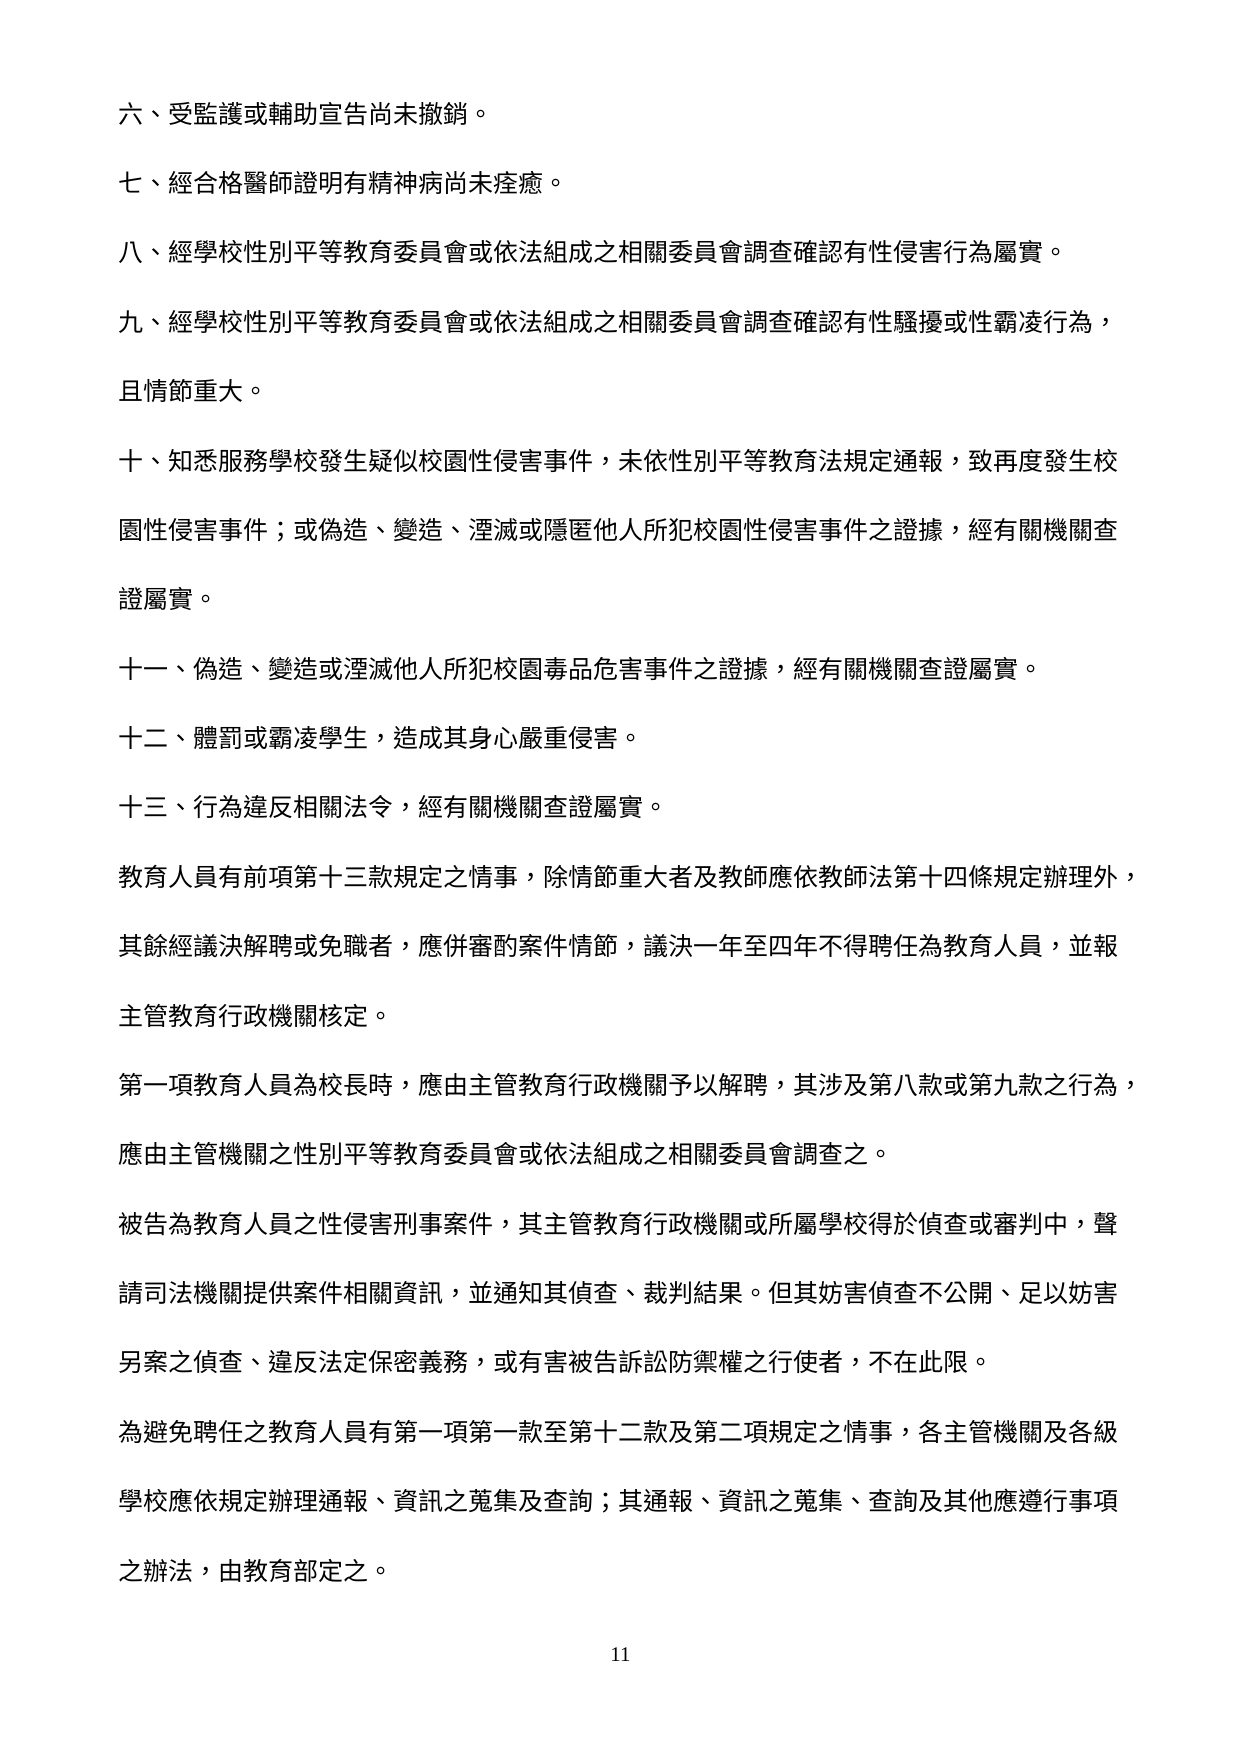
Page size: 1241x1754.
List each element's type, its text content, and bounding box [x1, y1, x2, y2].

text 十、知悉服務學校發生疑似校園性侵害事件，未依性別平等教育法規定通報，致再度發生校園性侵害事件；或偽造、變造、湮滅或隱匿他人所犯校園性侵害事件之證據，經有關機關查證屬實。 [118, 424, 1122, 633]
text 為避免聘任之教育人員有第一項第一款至第十二款及第二項規定之情事，各主管機關及各級學校應依規定辦理通報、資訊之蒐集及查詢；其通報、資訊之蒐集、查詢及其他應遵行事項之辦法，由教育部定之。 [118, 1396, 1122, 1604]
text 十一、偽造、變造或湮滅他人所犯校園毒品危害事件之證據，經有關機關查證屬實。 [118, 633, 1122, 702]
text 被告為教育人員之性侵害刑事案件，其主管教育行政機關或所屬學校得於偵查或審判中，聲請司法機關提供案件相關資訊，並通知其偵查、裁判結果。但其妨害偵查不公開、足以妨害另案之偵查、違反法定保密義務，或有害被告訴訟防禦權之行使者，不在此限。 [118, 1188, 1122, 1396]
text 教育人員有前項第十三款規定之情事，除情節重大者及教師應依教師法第十四條規定辦理外，其餘經議決解聘或免職者，應併審酌案件情節，議決一年至四年不得聘任為教育人員，並報主管教育行政機關核定。 [118, 841, 1122, 1049]
text 第一項教育人員為校長時，應由主管教育行政機關予以解聘，其涉及第八款或第九款之行為，應由主管機關之性別平等教育委員會或依法組成之相關委員會調查之。 [118, 1049, 1122, 1188]
text 十三、行為違反相關法令，經有關機關查證屬實。 [118, 771, 1122, 841]
text 九、經學校性別平等教育委員會或依法組成之相關委員會調查確認有性騷擾或性霸凌行為，且情節重大。 [118, 286, 1122, 424]
text 十二、體罰或霸凌學生，造成其身心嚴重侵害。 [118, 702, 1122, 771]
text 七、經合格醫師證明有精神病尚未痊癒。 [118, 147, 1122, 216]
text 六、受監護或輔助宣告尚未撤銷。 [118, 78, 1122, 147]
text 八、經學校性別平等教育委員會或依法組成之相關委員會調查確認有性侵害行為屬實。 [118, 216, 1122, 286]
